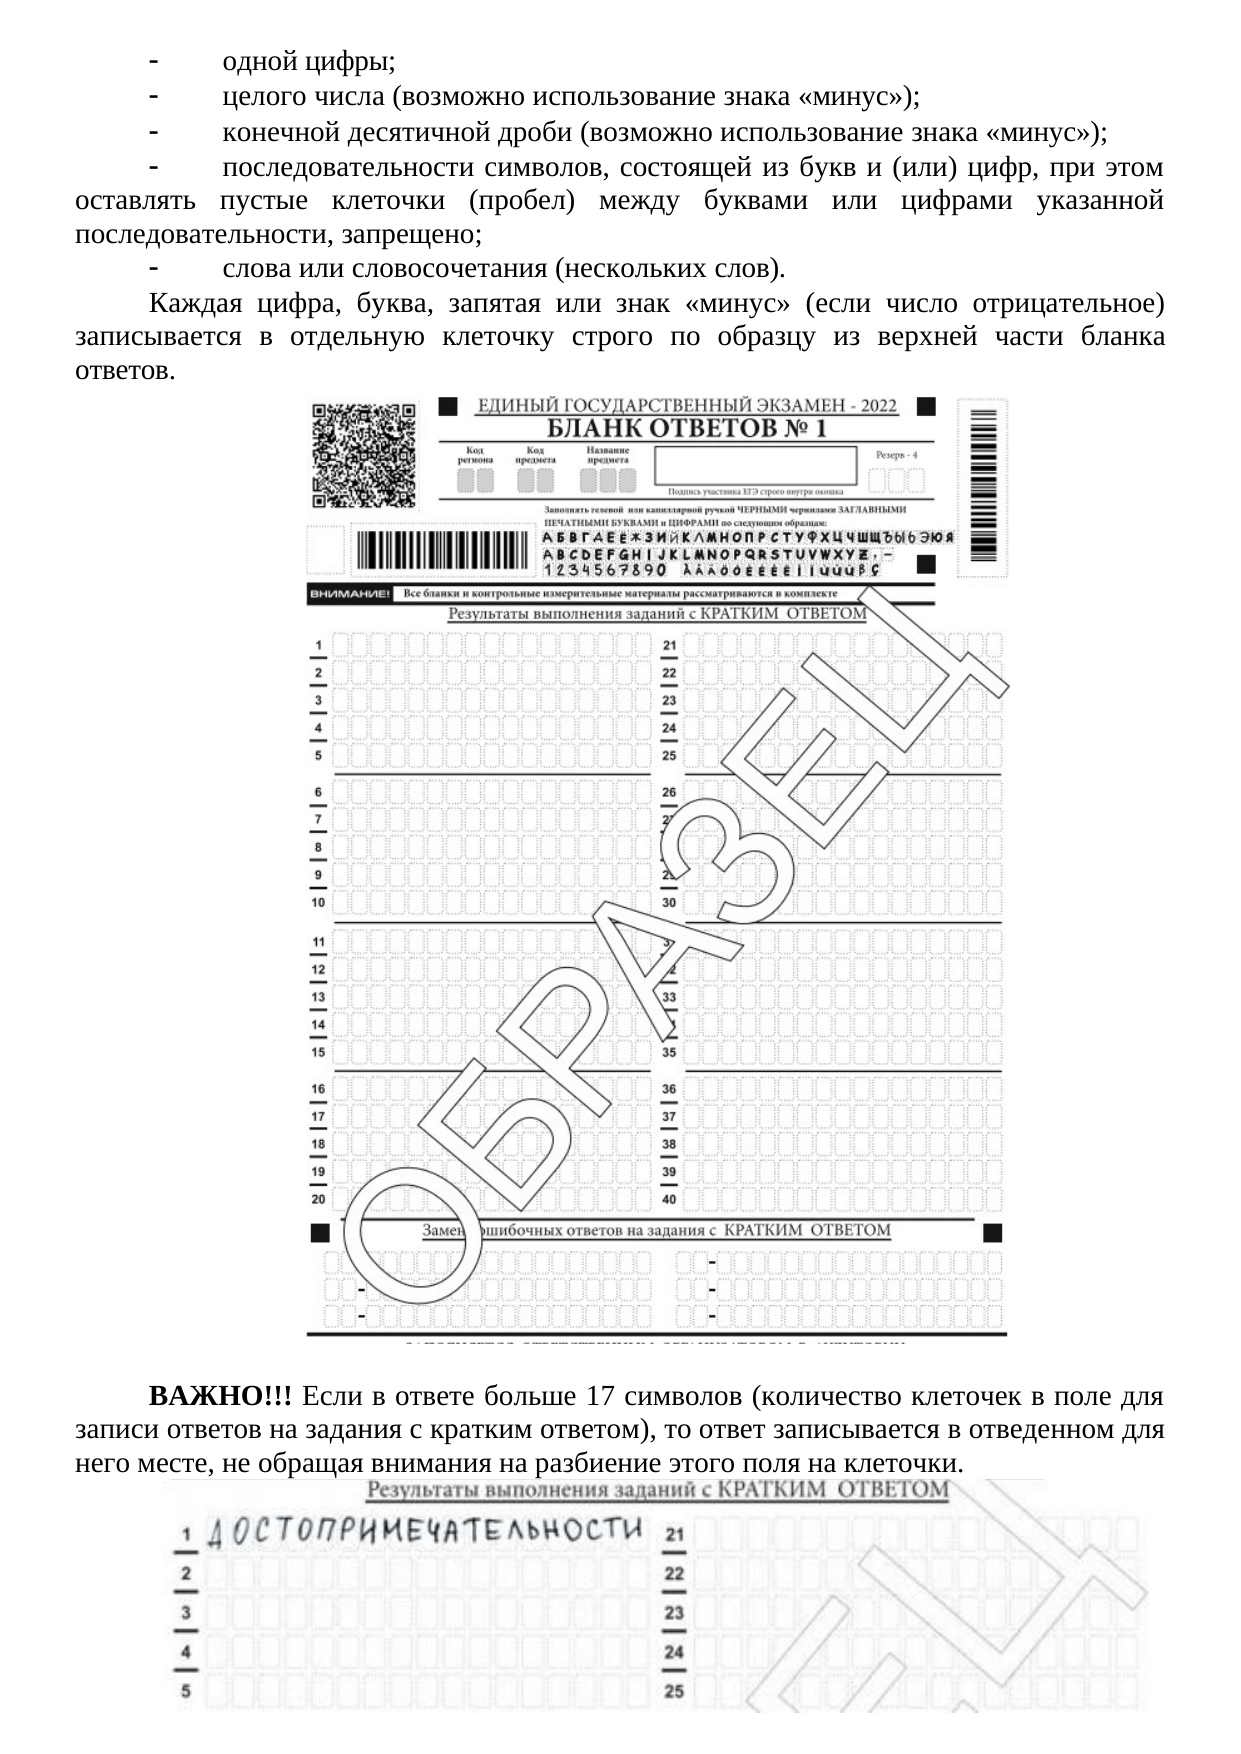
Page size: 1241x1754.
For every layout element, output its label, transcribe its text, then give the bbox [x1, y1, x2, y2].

picture [163, 1479, 1149, 1713]
list конечной десятичной дроби (возможно использование знака «минус»); [149, 113, 1181, 149]
list последовательности символов, состоящей из букв и (или) цифр, при этом оставлять пустые клеточки (пробел) между буквами или цифрами указанной последовательности, запрещено; [75, 149, 1165, 249]
list слова или словосочетания (нескольких слов). [149, 249, 1181, 285]
text Каждая цифра, буква, запятая или знак «минус» (если число отрицательное) записывается в отдельную клеточку строго по образцу из верхней части бланка ответов. [75, 285, 1166, 386]
list одной цифры; [149, 42, 1181, 77]
text ВАЖНО!!! Если в ответе больше 17 символов (количество клеточек в поле для записи ответов на задания с кратким ответом), то ответ записывается в отведенном для него месте, не обращая внимания на разбиение этого поля на клеточки. [75, 1378, 1165, 1479]
picture [306, 396, 1011, 1344]
list целого числа (возможно использование знака «минус»); [149, 77, 1181, 113]
